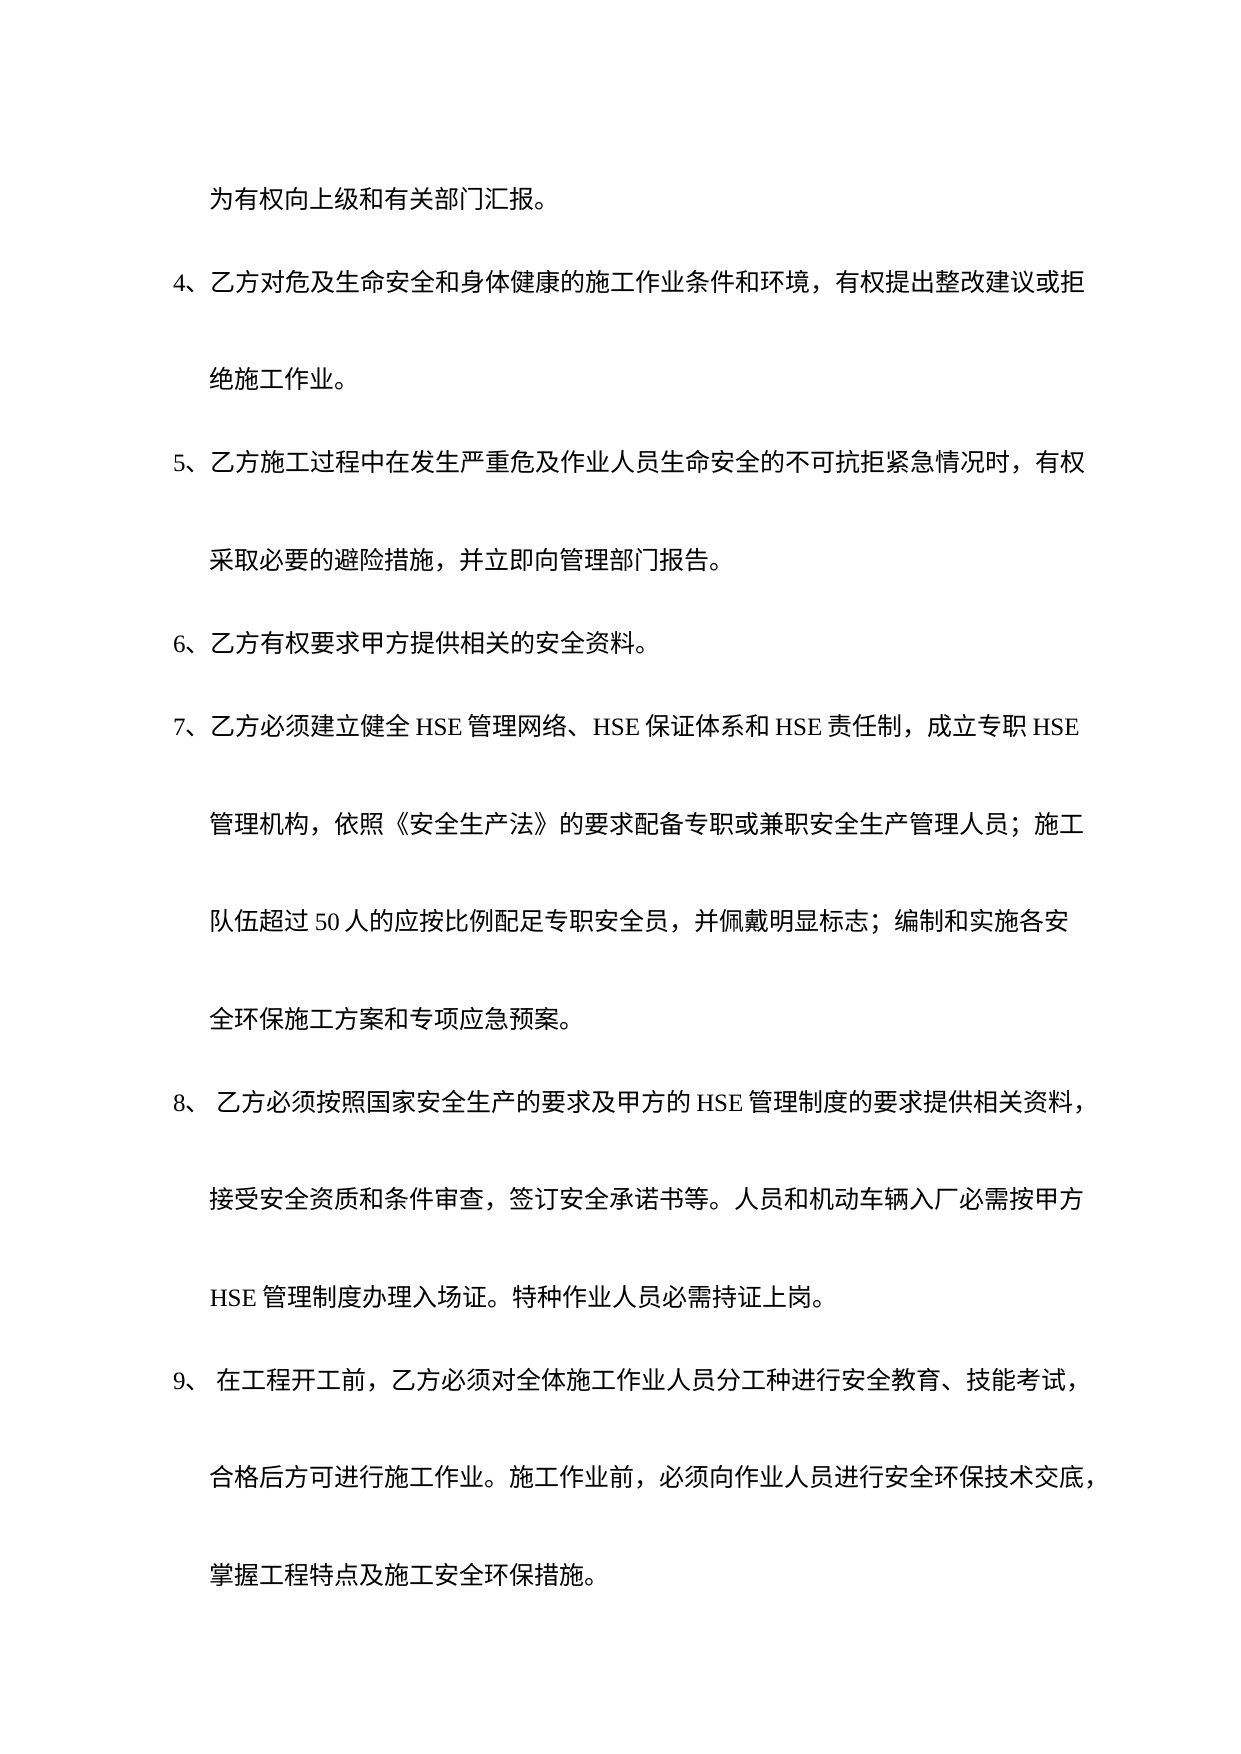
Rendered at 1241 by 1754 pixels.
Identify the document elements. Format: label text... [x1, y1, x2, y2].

text 5、乙方施工过程中在发生严重危及作业人员生命安全的不可抗拒紧急情况时，有权采取必要的避险措施，并立即向管理部门报告。 [173, 428, 1091, 591]
text 9、 在工程开工前，乙方必须对全体施工作业人员分工种进行安全教育、技能考试，合格后方可进行施工作业。施工作业前，必须向作业人员进行安全环保技术交底，掌握工程特点及施工安全环保措施。 [173, 1346, 1091, 1606]
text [173, 165, 1091, 230]
text 6、乙方有权要求甲方提供相关的安全资料。 [173, 609, 1091, 674]
text 7、乙方必须建立健全HSE管理网络、HSE保证体系和HSE责任制，成立专职HSE管理机构，依照《安全生产法》的要求配备专职或兼职安全生产管理人员；施工队伍超过50人的应按比例配足专职安全员，并佩戴明显标志；编制和实施各安全环保施工方案和专项应急预案。 [173, 692, 1091, 1050]
text 8、 乙方必须按照国家安全生产的要求及甲方的HSE管理制度的要求提供相关资料，接受安全资质和条件审查，签订安全承诺书等。人员和机动车辆入厂必需按甲方HSE管理制度办理入场证。特种作业人员必需持证上岗。 [173, 1068, 1091, 1328]
text 4、乙方对危及生命安全和身体健康的施工作业条件和环境，有权提出整改建议或拒绝施工作业。 [173, 248, 1091, 410]
